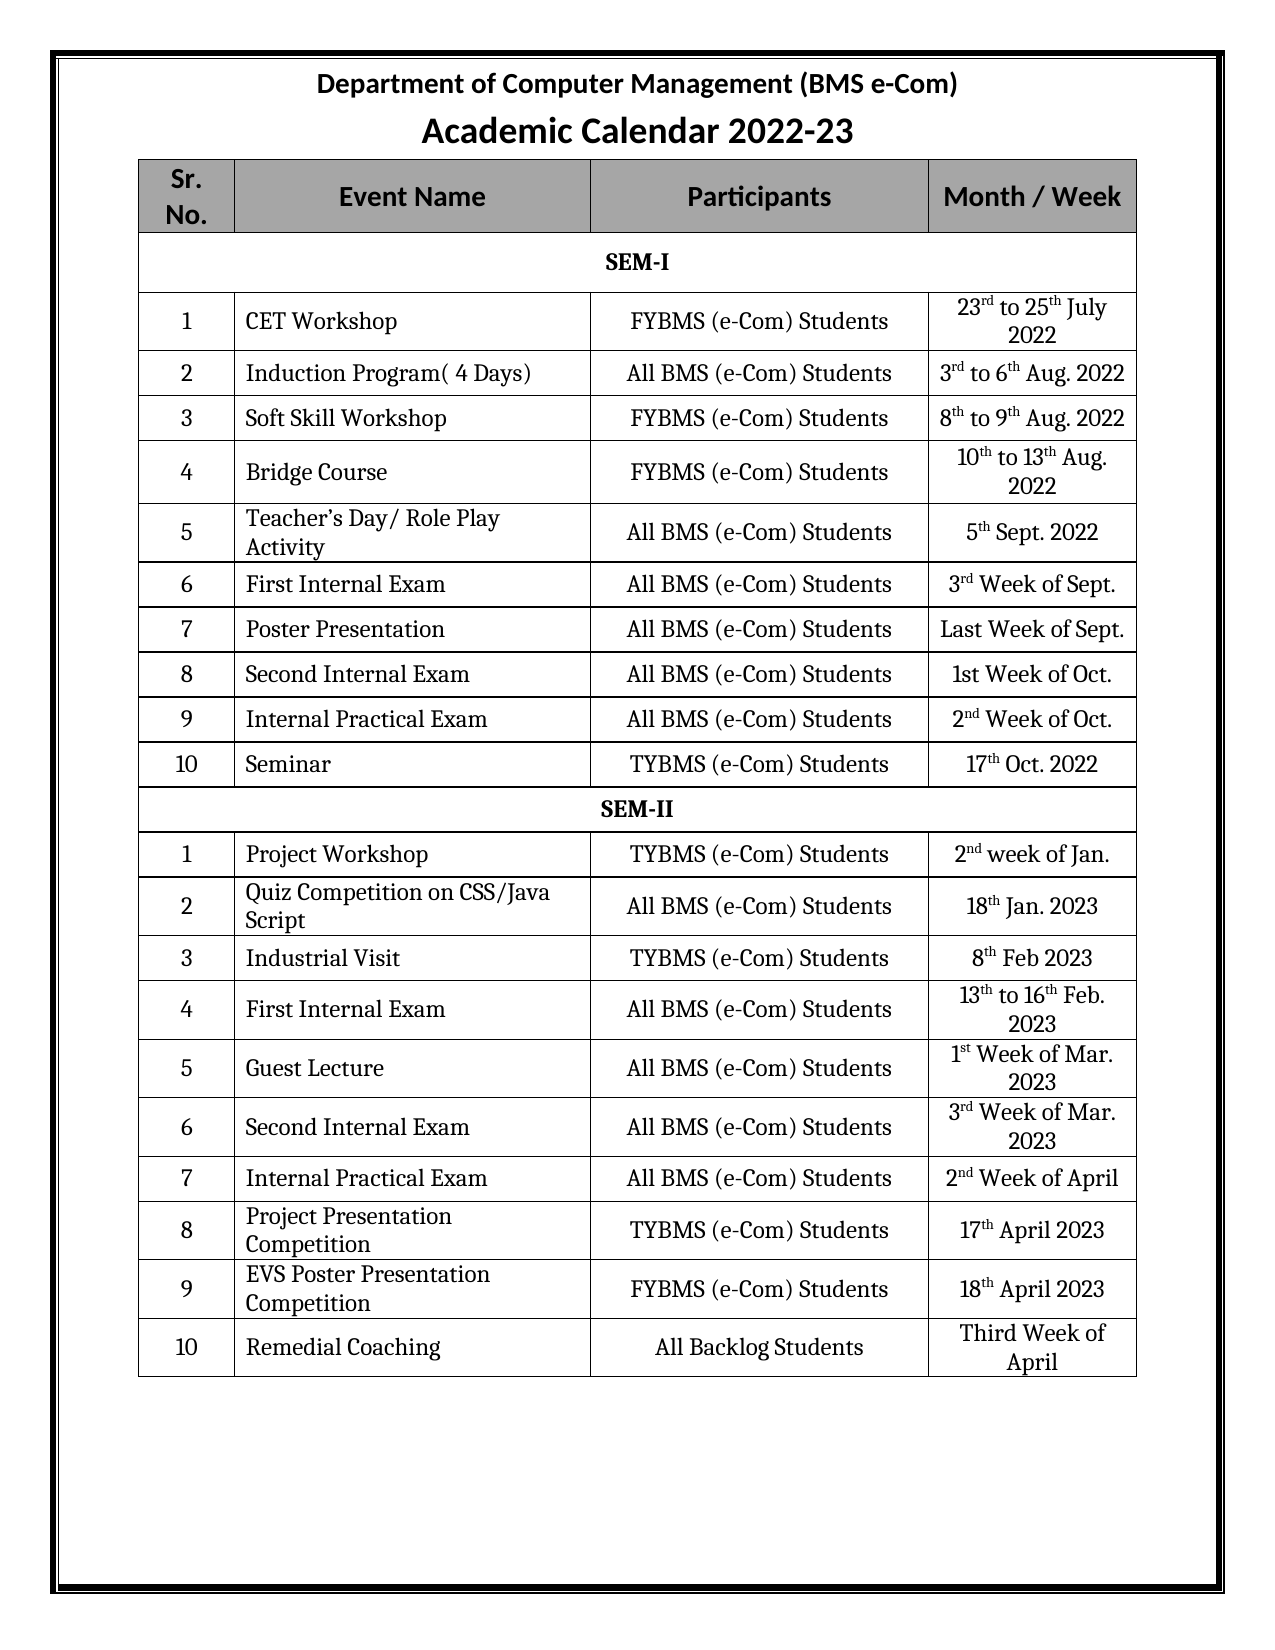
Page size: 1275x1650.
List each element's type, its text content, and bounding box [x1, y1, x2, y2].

table_cell 3rd Week of Mar. 2023 [929, 1098, 1136, 1156]
table_cell TYBMS (e-Com) Students [591, 936, 928, 980]
table_cell Last Week of Sept. [929, 608, 1136, 651]
table_cell FYBMS (e-Com) Students [591, 396, 928, 440]
table_cell 1 [139, 293, 234, 350]
table_cell 3 [139, 936, 234, 980]
table_cell 2nd week of Jan. [929, 833, 1136, 876]
table_cell Second Internal Exam [235, 653, 590, 696]
table_header Participants [591, 160, 928, 232]
table_cell 6 [139, 1098, 234, 1156]
table_cell First Internal Exam [235, 981, 590, 1038]
table_cell 5th Sept. 2022 [929, 504, 1136, 561]
table_cell Second Internal Exam [235, 1098, 590, 1156]
table_cell All BMS (e-Com) Students [591, 981, 928, 1038]
text Department of Computer Management (BMS e-Com) [150, 66, 1125, 101]
table_cell 4 [139, 441, 234, 503]
table_header Sr. No. [139, 160, 234, 232]
table_cell 13th to 16th Feb. 2023 [929, 981, 1136, 1038]
table_cell 2 [139, 878, 234, 935]
table_cell Project Workshop [235, 833, 590, 876]
table_cell 17th Oct. 2022 [929, 743, 1136, 786]
table_cell Induction Program( 4 Days) [235, 351, 590, 395]
table_cell 18th Jan. 2023 [929, 878, 1136, 935]
table_cell 3rd to 6th Aug. 2022 [929, 351, 1136, 395]
table_cell CET Workshop [235, 293, 590, 350]
table_cell 1st Week of Mar. 2023 [929, 1040, 1136, 1097]
table_header Event Name [235, 160, 590, 232]
table_cell 8th to 9th Aug. 2022 [929, 396, 1136, 440]
table_cell EVS Poster Presentation Competition [235, 1260, 590, 1318]
table_cell FYBMS (e-Com) Students [591, 293, 928, 350]
table_cell Remedial Coaching [235, 1319, 590, 1376]
table_cell Guest Lecture [235, 1040, 590, 1097]
table_cell All BMS (e-Com) Students [591, 504, 928, 561]
table_cell 18th April 2023 [929, 1260, 1136, 1318]
table_cell Project Presentation Competition [235, 1202, 590, 1259]
table_cell TYBMS (e-Com) Students [591, 743, 928, 786]
table_cell All BMS (e-Com) Students [591, 1098, 928, 1156]
table_cell All BMS (e-Com) Students [591, 351, 928, 395]
table_cell 8 [139, 1202, 234, 1259]
table_cell 17th April 2023 [929, 1202, 1136, 1259]
table_cell TYBMS (e-Com) Students [591, 833, 928, 876]
text Academic Calendar 2022-23 [150, 107, 1125, 152]
table_cell Soft Skill Workshop [235, 396, 590, 440]
table_cell 5 [139, 1040, 234, 1097]
table_cell 2nd Week of April [929, 1157, 1136, 1201]
table_cell 3rd Week of Sept. [929, 563, 1136, 606]
table_cell 1 [139, 833, 234, 876]
table_cell Internal Practical Exam [235, 1157, 590, 1201]
table_header Month / Week [929, 160, 1136, 232]
table_cell Seminar [235, 743, 590, 786]
table_cell 3 [139, 396, 234, 440]
table_cell 6 [139, 563, 234, 606]
table_cell 10 [139, 743, 234, 786]
table_cell 9 [139, 1260, 234, 1318]
table_cell FYBMS (e-Com) Students [591, 441, 928, 503]
table_cell 7 [139, 608, 234, 651]
table_cell All Backlog Students [591, 1319, 928, 1376]
table_cell First Internal Exam [235, 563, 590, 606]
table_cell TYBMS (e-Com) Students [591, 1202, 928, 1259]
table_cell Industrial Visit [235, 936, 590, 980]
table_cell Third Week of April [929, 1319, 1136, 1376]
table_cell 2 [139, 351, 234, 395]
table_cell Poster Presentation [235, 608, 590, 651]
table_cell Quiz Competition on CSS/Java Script [235, 878, 590, 935]
table_cell All BMS (e-Com) Students [591, 608, 928, 651]
table_cell All BMS (e-Com) Students [591, 698, 928, 741]
table_cell 10 [139, 1319, 234, 1376]
table_cell 8th Feb 2023 [929, 936, 1136, 980]
table_cell 2nd Week of Oct. [929, 698, 1136, 741]
table_cell Internal Practical Exam [235, 698, 590, 741]
table_cell All BMS (e-Com) Students [591, 1157, 928, 1201]
table_cell SEM-I [139, 233, 1136, 292]
table_cell FYBMS (e-Com) Students [591, 1260, 928, 1318]
table_cell Teacher’s Day/ Role Play Activity [235, 504, 590, 561]
table_cell All BMS (e-Com) Students [591, 563, 928, 606]
table_cell SEM-II [139, 788, 1136, 831]
table_cell 23rd to 25th July 2022 [929, 293, 1136, 350]
table_cell 1st Week of Oct. [929, 653, 1136, 696]
table_cell 4 [139, 981, 234, 1038]
table_cell 9 [139, 698, 234, 741]
table_cell All BMS (e-Com) Students [591, 878, 928, 935]
table_cell All BMS (e-Com) Students [591, 1040, 928, 1097]
table_cell All BMS (e-Com) Students [591, 653, 928, 696]
table_cell 5 [139, 504, 234, 561]
table_cell 8 [139, 653, 234, 696]
table_cell 10th to 13th Aug. 2022 [929, 441, 1136, 503]
table_cell Bridge Course [235, 441, 590, 503]
table_cell 7 [139, 1157, 234, 1201]
